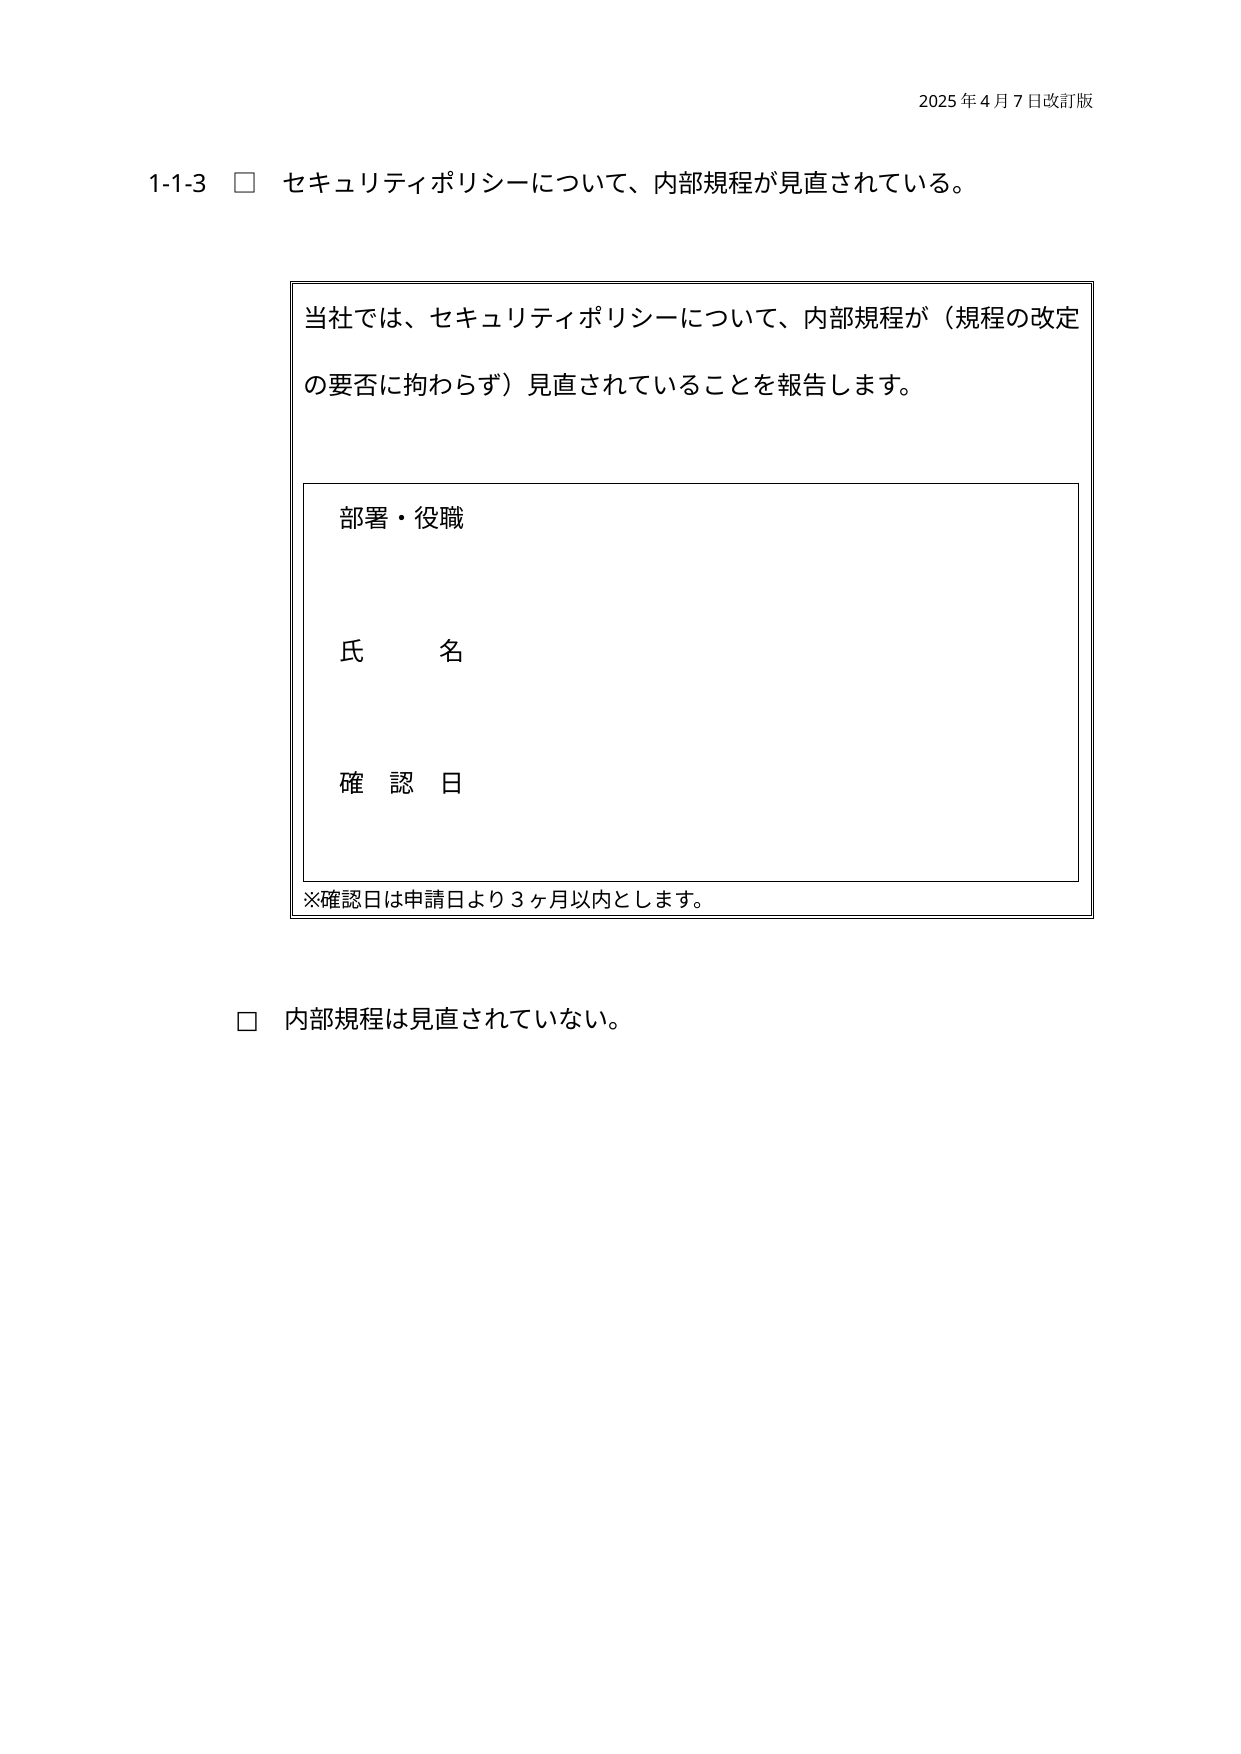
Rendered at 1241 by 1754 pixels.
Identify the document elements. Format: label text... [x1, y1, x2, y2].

text □ 内部規程は見直されていない。 [235, 985, 1092, 1051]
text 1-1-3 □ セキュリティポリシーについて、内部規程が見直されている。 [148, 148, 1092, 214]
table_header 当社では、セキュリティポリシーについて、内部規程が（規程の改定の要否に拘わらず）見直されていることを報告します。 ※確認日は申請日より３ヶ月以内とします。 [293, 284, 1091, 915]
